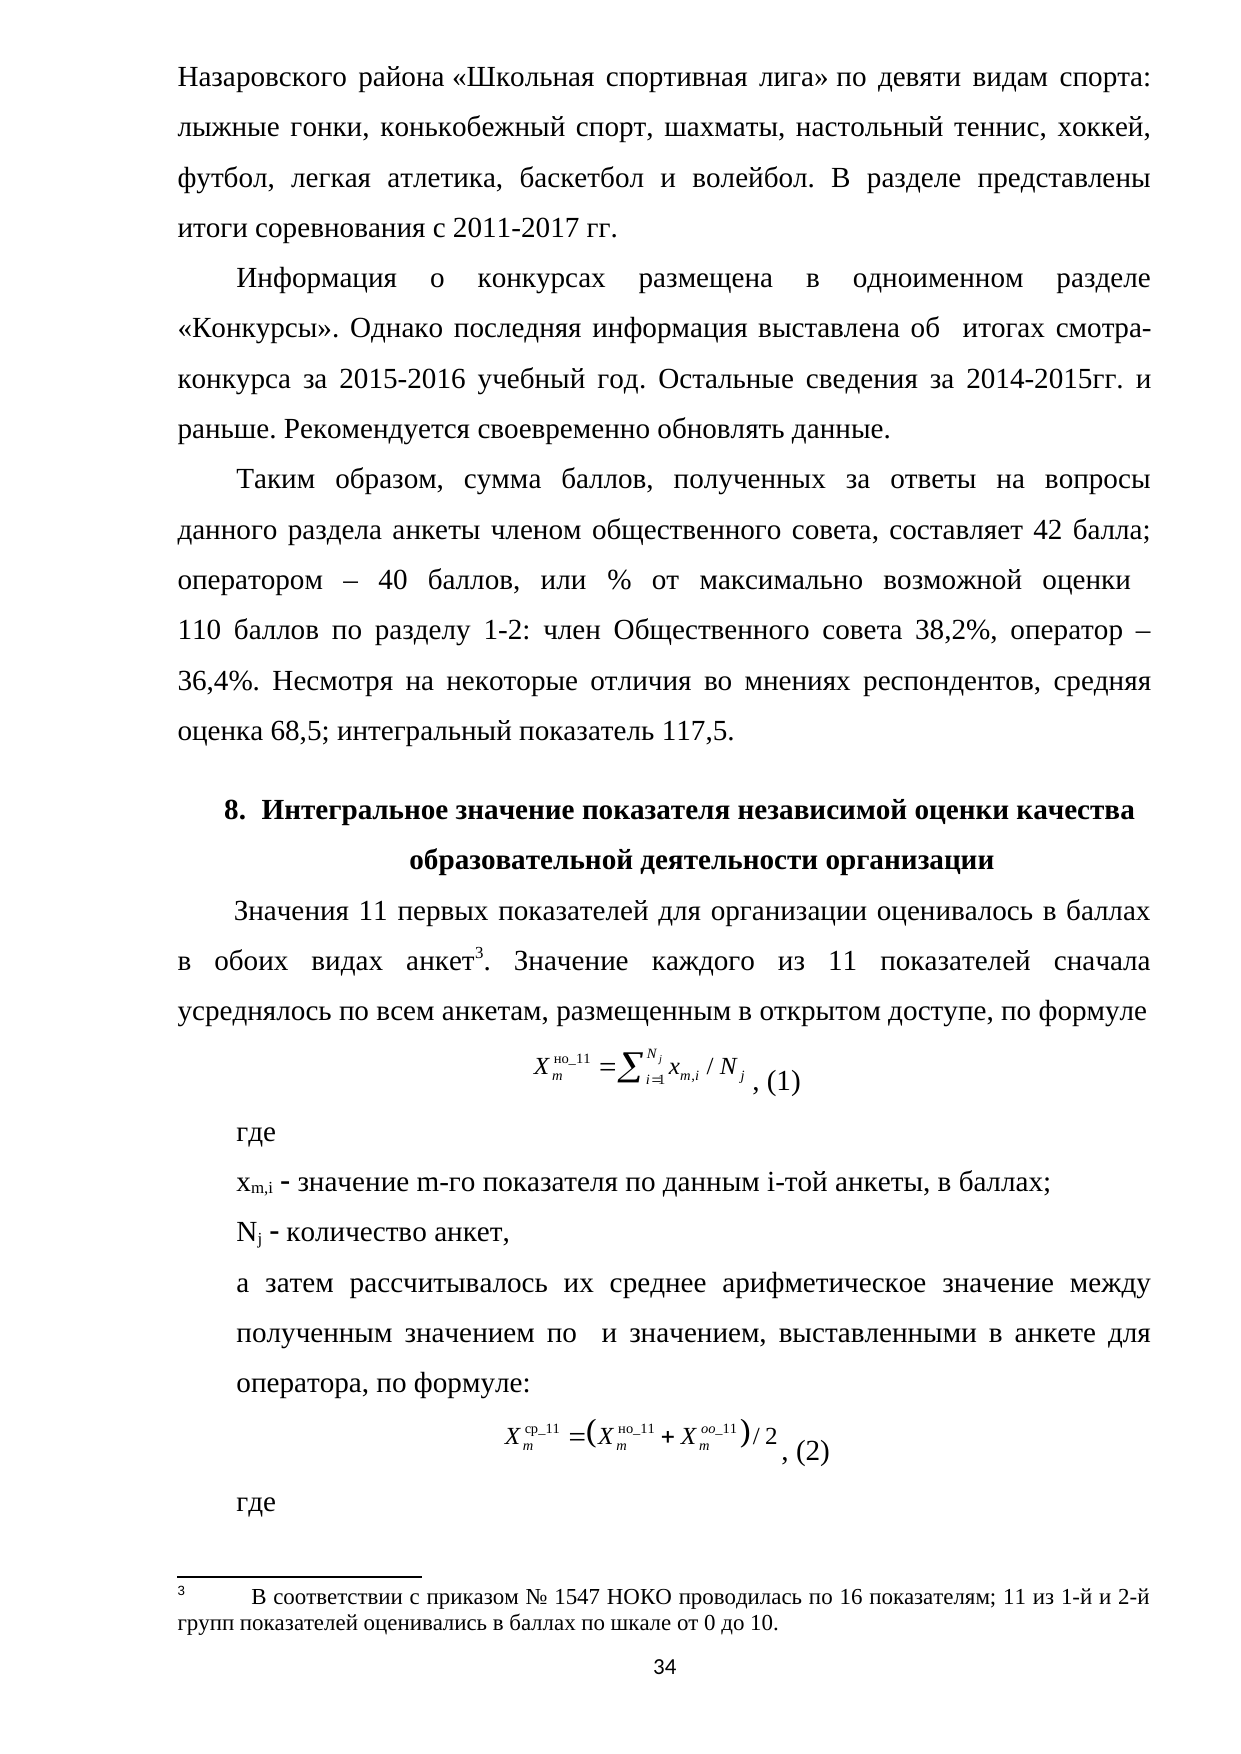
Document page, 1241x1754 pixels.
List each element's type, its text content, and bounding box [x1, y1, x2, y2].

text , (2) [177, 1416, 1152, 1467]
text , (1) [177, 1044, 1152, 1097]
text Таким образом, сумма баллов, полученных за ответы на вопросы данного раздела анкеты членом общественного совета, составляет 42 балла; оператором – 40 баллов, или % от максимально возможной оценки 110 баллов по разделу 1-2: член Общественного совета 38,2%, оператор – 36,4%. Несмотря на некоторые отличия во мнениях респондентов, средняя оценка 68,5; интегральный показатель 117,5. [177, 462, 1152, 747]
text а затем рассчитывалось их среднее арифметическое значение между полученным значением по формуле (1) и значением, выставленными в анкете для оператора, по формуле: [236, 1265, 1152, 1399]
text Интегральное значение показателя независимой оценки качества образовательной деятельности организации [215, 792, 1152, 876]
text Nj количество анкет, [236, 1214, 1152, 1248]
text где [236, 1114, 1152, 1147]
text xm,i значение m-го показателя по данным i-той анкеты, в баллах; [236, 1164, 1152, 1198]
text Информация о конкурсах размещена в одноименном разделе «Конкурсы». Однако последняя информация выставлена об итогах смотра-конкурса за 2015-2016 учебный год. Остальные сведения за 2014-2015гг. и раньше. Рекомендуется своевременно обновлять данные. [177, 260, 1152, 445]
text где [236, 1484, 1152, 1517]
text Значения 11 первых показателей для организации оценивалось в баллах в обоих видах анкет. Значение каждого из 11 показателей сначала усреднялось по всем анкетам, размещенным в открытом доступе, по формуле [177, 893, 1152, 1027]
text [177, 59, 1152, 243]
